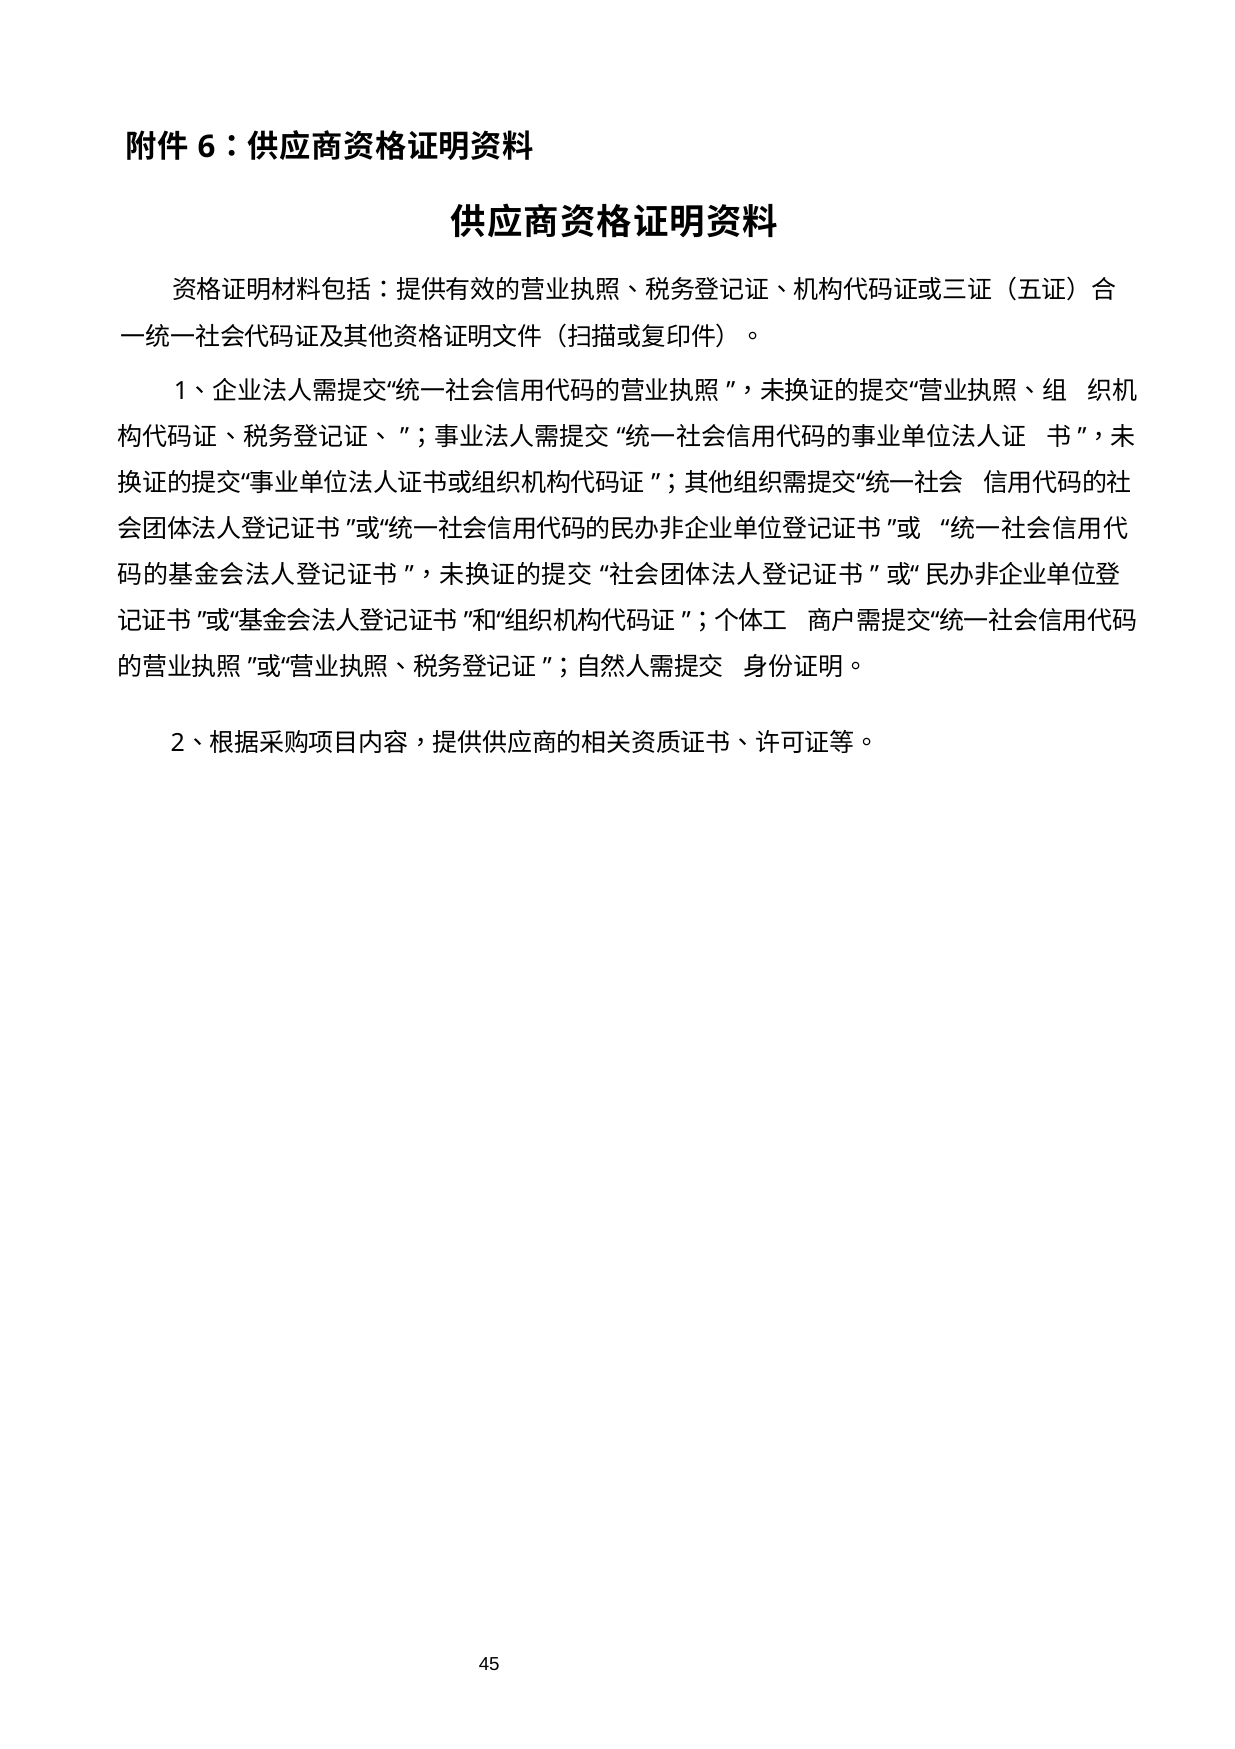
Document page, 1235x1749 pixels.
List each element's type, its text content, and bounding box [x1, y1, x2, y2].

text 供应商资格证明资料 [451, 198, 1140, 243]
text 附件 6：供应商资格证明资料 [125, 125, 1140, 165]
text 资格证明材料包括：提供有效的营业执照、税务登记证、机构代码证或三证（五证）合 一统一社会代码证及其他资格证明文件（扫描或复印件）。 [121, 272, 1116, 353]
text 2、根据采购项目内容，提供供应商的相关资质证书、许可证等。 [170, 727, 1140, 758]
text 1、企业法人需提交“统一社会信用代码的营业执照 ”，未换证的提交“营业执照、组 织机构代码证、税务登记证、 ”；事业法人需提交 “统一社会信用代码的事业单位法人证 书 ”，未换证的提交“事业单位法人证书或组织机构代码证 ”；其他组织需提交“统一社会 信用代码的社会团体法人登记证书 ”或“统一社会信用代码的民办非企业单位登记证书 ”或 “统一社会信用代码的基金会法人登记证书 ”，未换证的提交 “社会团体法人登记证书 ” 或“ 民办非企业单位登记证书 ”或“基金会法人登记证书 ”和“组织机构代码证 ”；个体工 商户需提交“统一社会信用代码的营业执照 ”或“营业执照、税务登记证 ”；自然人需提交 身份证明。 [117, 373, 1140, 682]
